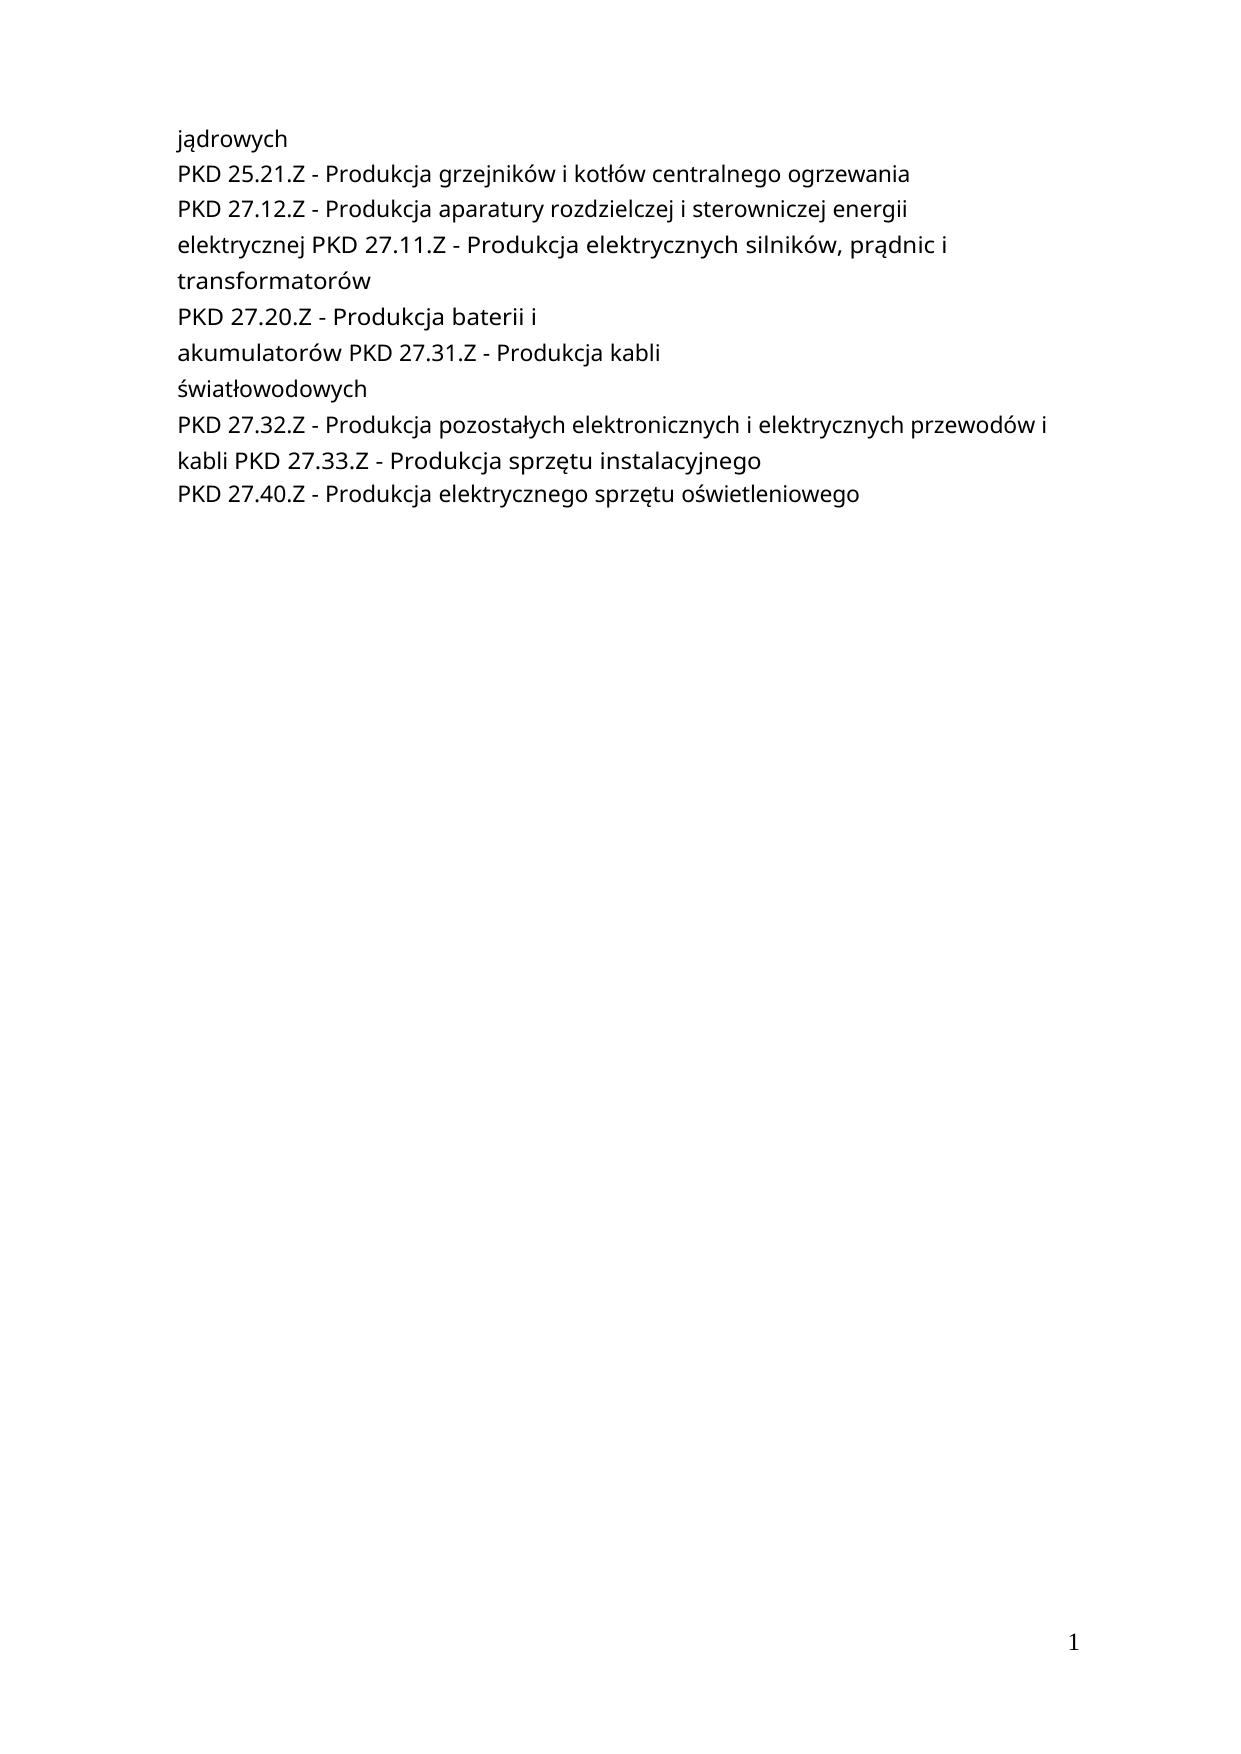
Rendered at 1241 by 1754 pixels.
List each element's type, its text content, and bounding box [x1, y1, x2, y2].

text PKD 27.32.Z - Produkcja pozostałych elektronicznych i elektrycznych przewodów i kabli PKD 27.33.Z - Produkcja sprzętu instalacyjnego [177, 409, 1092, 476]
text PKD 27.20.Z - Produkcja baterii i akumulatorów PKD 27.31.Z - Produkcja kabli światłowodowych [177, 301, 664, 404]
text PKD 27.40.Z - Produkcja elektrycznego sprzętu oświetleniowego [177, 481, 1146, 508]
text PKD 25.21.Z - Produkcja grzejników i kotłów centralnego ogrzewania [177, 158, 1146, 189]
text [177, 123, 625, 154]
text PKD 27.12.Z - Produkcja aparatury rozdzielczej i sterowniczej energii elektrycznej PKD 27.11.Z - Produkcja elektrycznych silników, prądnic i transformatorów [177, 193, 1003, 297]
